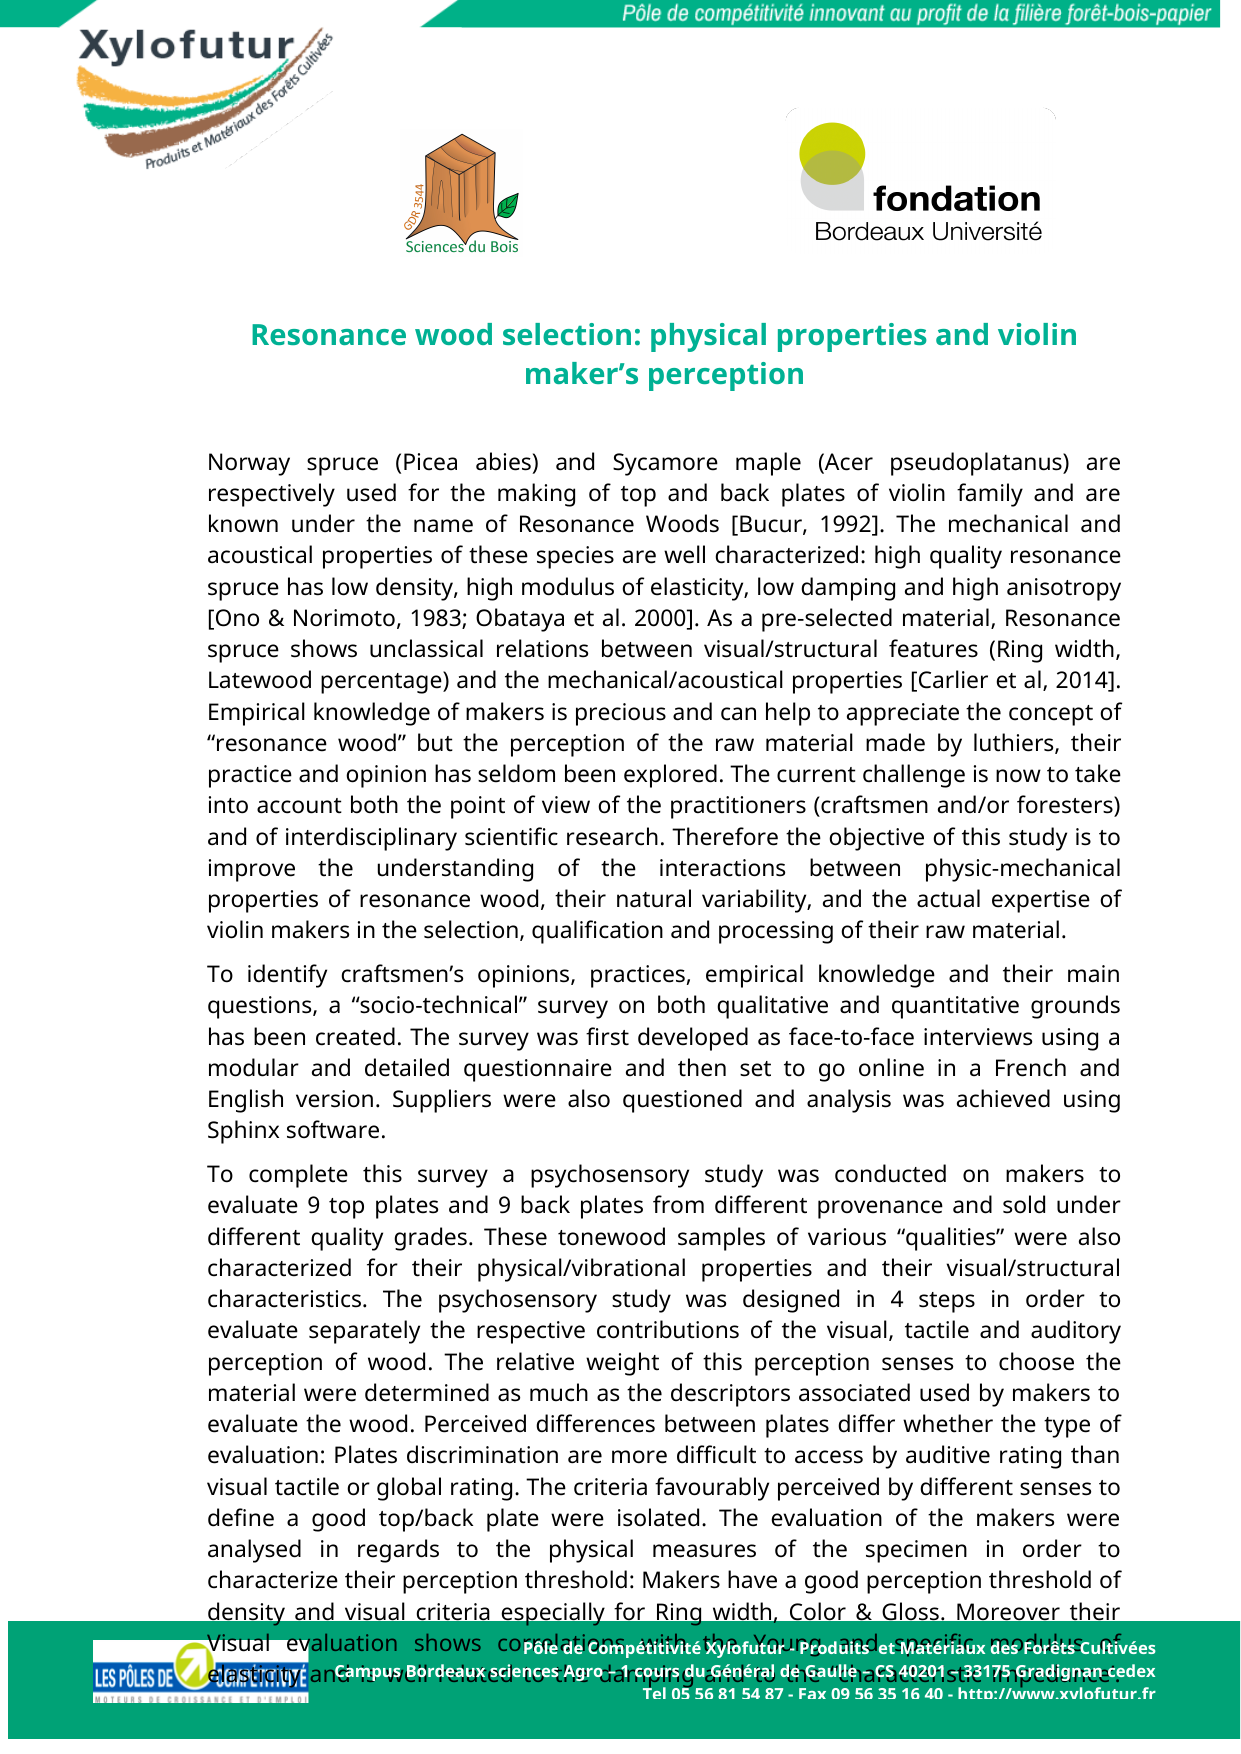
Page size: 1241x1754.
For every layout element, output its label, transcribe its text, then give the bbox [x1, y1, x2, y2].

picture [7, 1621, 1241, 1739]
text Resonance wood selection: physical properties and violin maker’s perception [207, 314, 1122, 393]
text To identify craftsmen’s opinions, practices, empirical knowledge and their main questions, a “socio-technical” survey on both qualitative and quantitative grounds has been created. The survey was first developed as face-to-face interviews using a modular and detailed questionnaire and then set to go online in a French and English version. Suppliers were also questioned and analysis was achieved using Sphinx software. [207, 958, 1122, 1145]
text Norway spruce (Picea abies) and Sycamore maple (Acer pseudoplatanus) are respectively used for the making of top and back plates of violin family and are known under the name of Resonance Woods [Bucur, 1992]. The mechanical and acoustical properties of these species are well characterized: high quality resonance spruce has low density, high modulus of elasticity, low damping and high anisotropy [Ono & Norimoto, 1983; Obataya et al. 2000]. As a pre-selected material, Resonance spruce shows unclassical relations between visual/structural features (Ring width, Latewood percentage) and the mechanical/acoustical properties [Carlier et al, 2014]. Empirical knowledge of makers is precious and can help to appreciate the concept of “resonance wood” but the perception of the raw material made by luthiers, their practice and opinion has seldom been explored. The current challenge is now to take into account both the point of view of the practitioners (craftsmen and/or foresters) and of interdisciplinary scientific research. Therefore the objective of this study is to improve the understanding of the interactions between physic-mechanical properties of resonance wood, their natural variability, and the actual expertise of violin makers in the selection, qualification and processing of their raw material. [207, 445, 1122, 945]
picture [0, 0, 1221, 257]
picture [744, 1689, 755, 1695]
